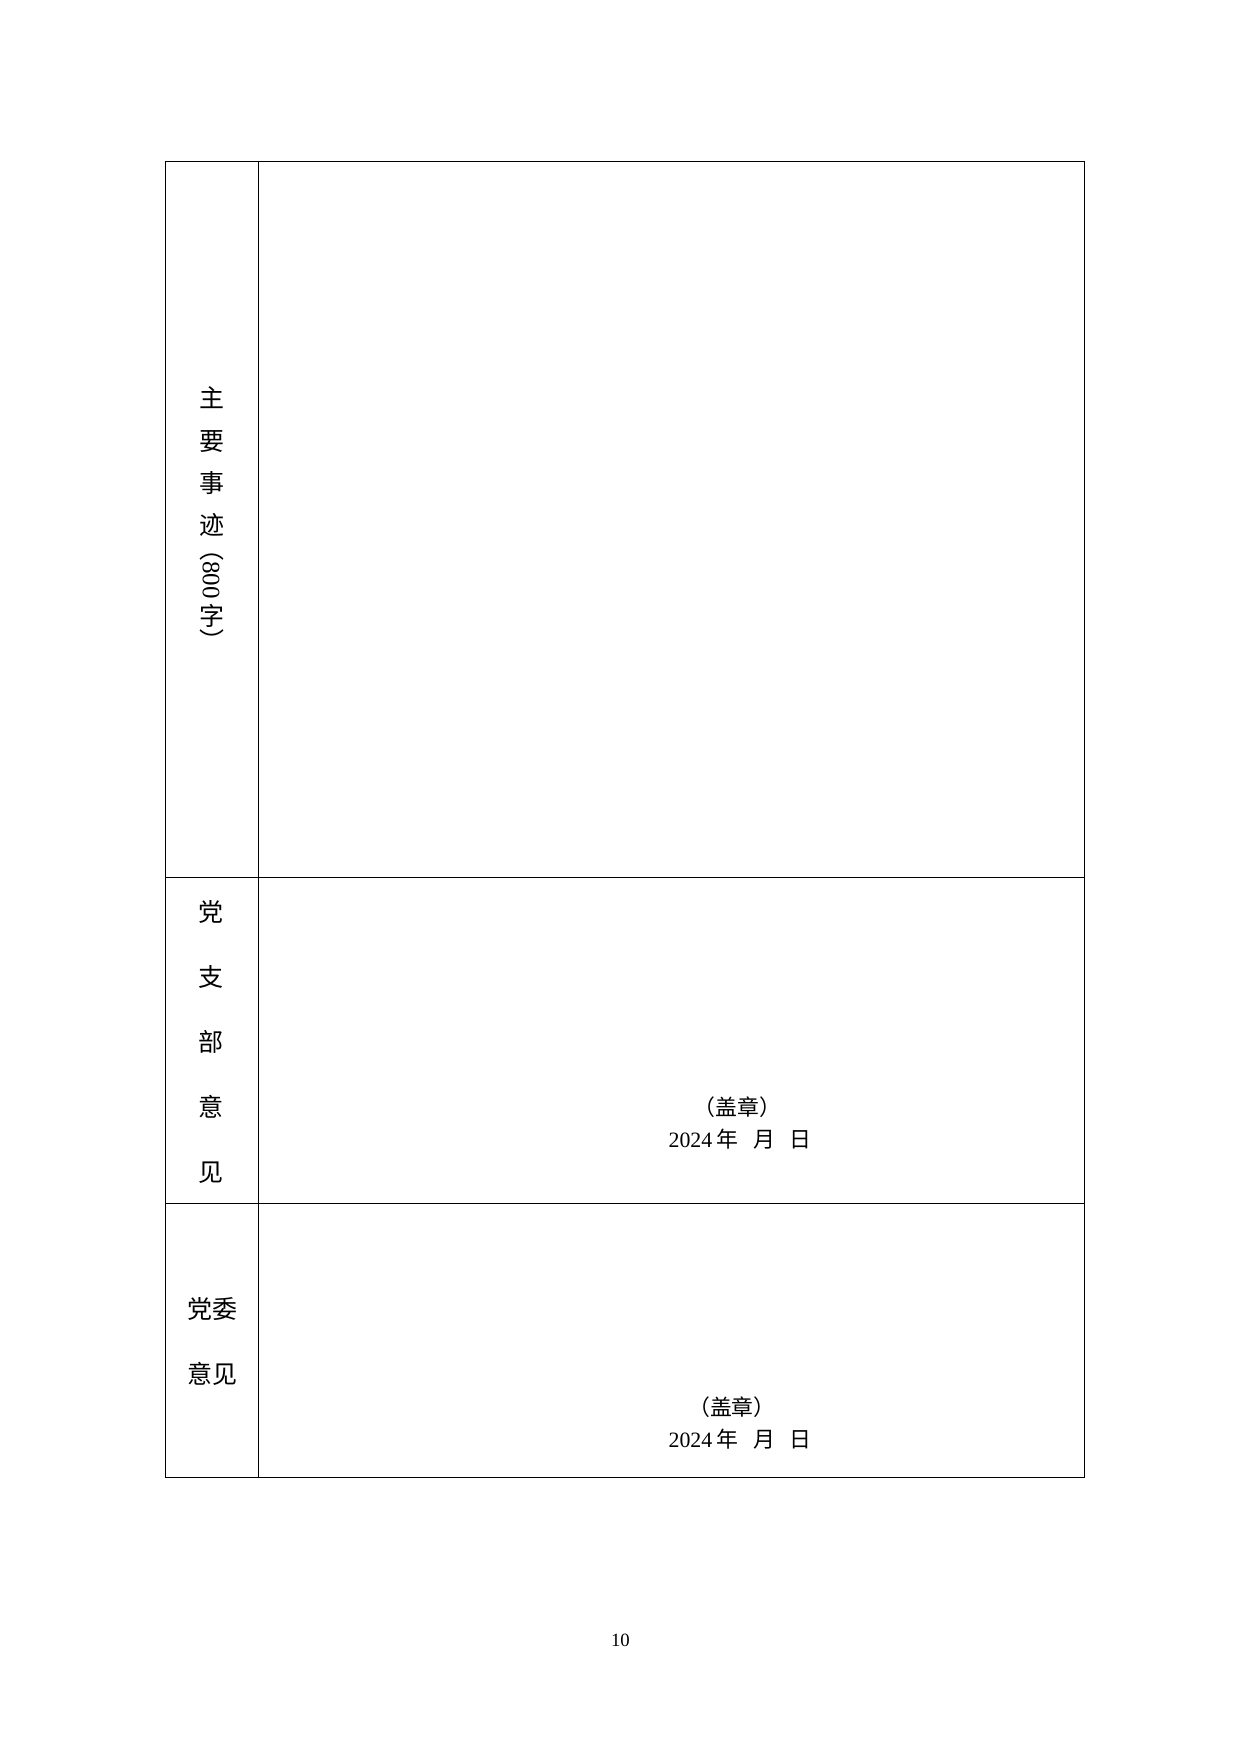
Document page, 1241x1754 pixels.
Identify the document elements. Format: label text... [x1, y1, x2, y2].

table_cell [259, 162, 1084, 877]
table_cell （盖章） 2024年 月 日 [259, 1204, 1084, 1477]
table_cell 党委意见 [166, 1204, 258, 1477]
table_cell 党支部意见 [166, 878, 258, 1203]
table_cell 主 要 事 迹（800字） [166, 162, 258, 877]
table_cell （盖章） 2024年 月 日 [259, 878, 1084, 1203]
